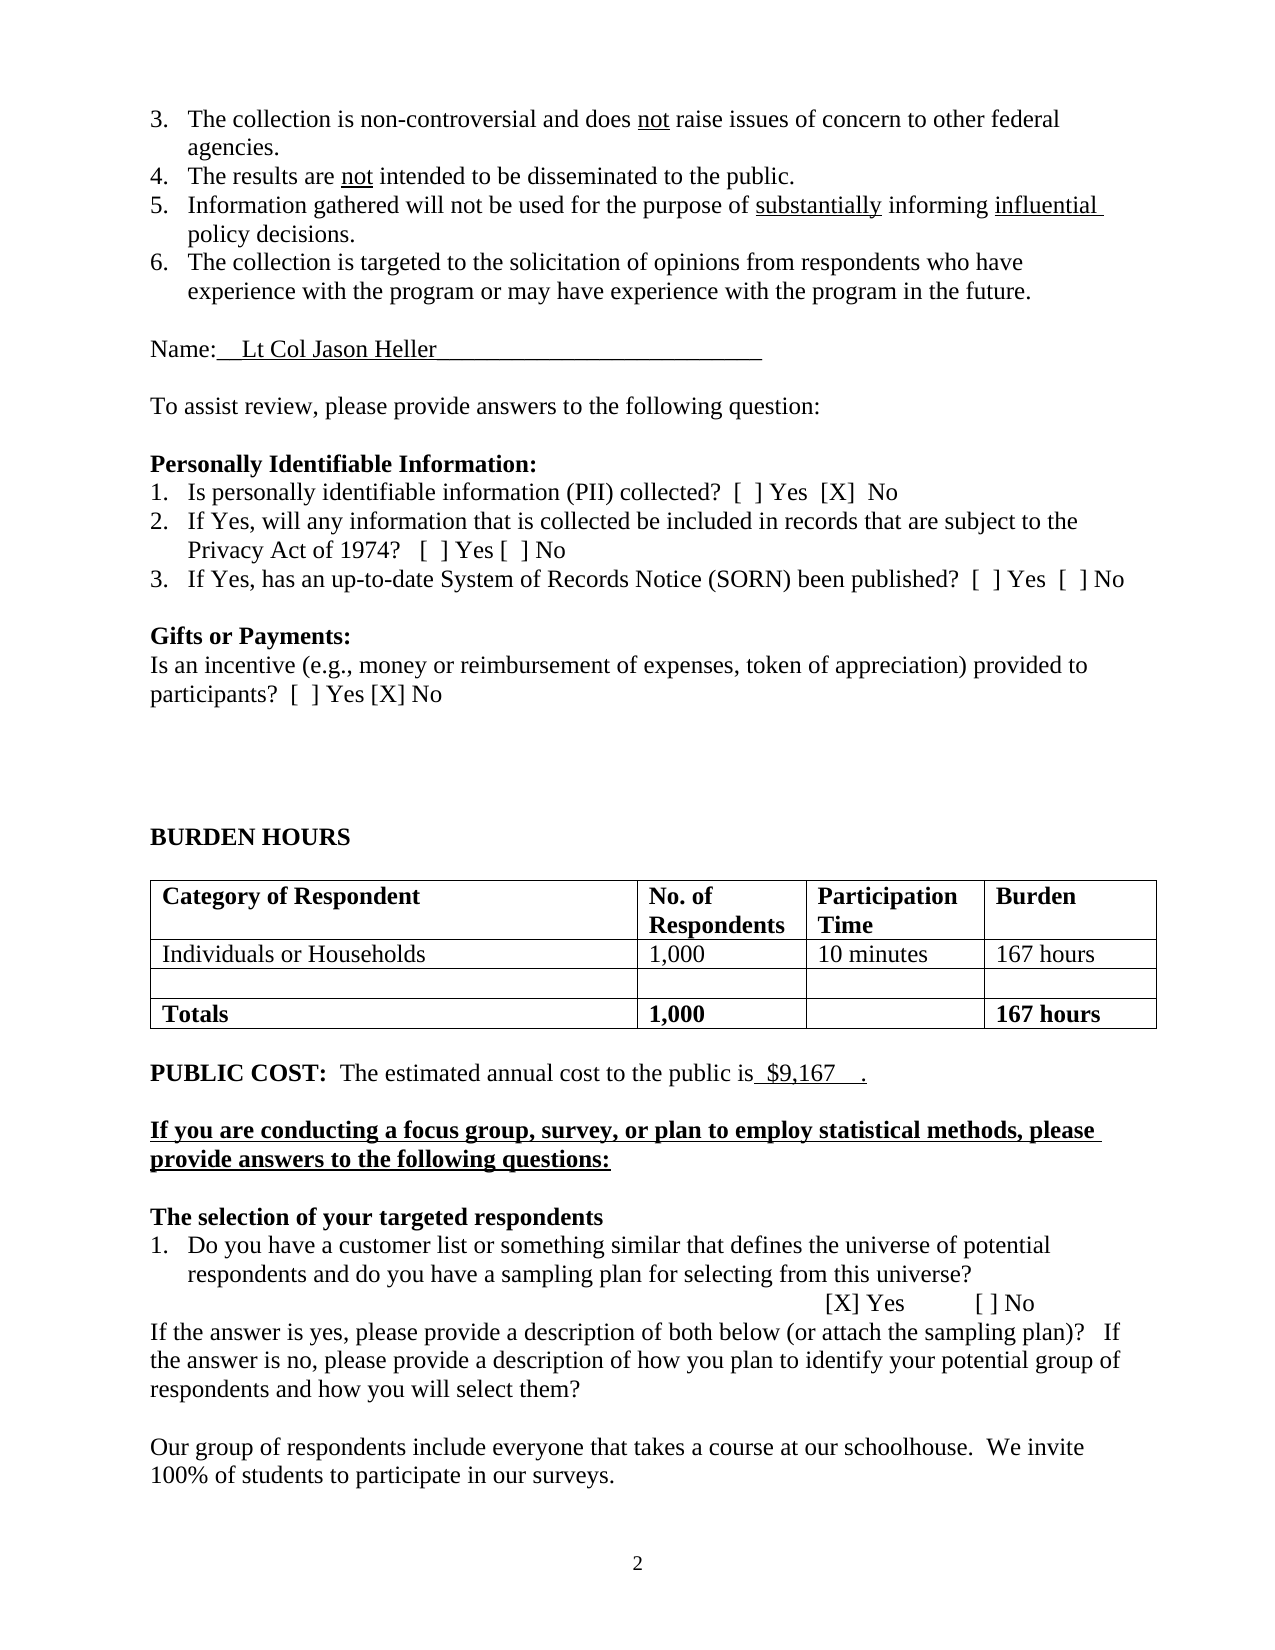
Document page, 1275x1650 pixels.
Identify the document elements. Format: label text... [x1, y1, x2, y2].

text PUBLIC COST: The estimated annual cost to the public is $9,167 . [150, 1058, 1125, 1087]
table_header No. of Respondents [638, 881, 806, 938]
list Information gathered will not be used for the purpose of substantially informing influential policy decisions. [150, 190, 1125, 247]
table_cell [985, 969, 1156, 998]
table_cell 10 minutes [807, 940, 984, 968]
table_cell 1,000 [638, 940, 806, 968]
table_header Category of Respondent [151, 881, 637, 938]
text Is an incentive (e.g., money or reimbursement of expenses, token of appreciation) provided to participants? [ ] Yes [X] No [150, 650, 1125, 707]
table_cell [807, 969, 984, 998]
table_cell 167 hours [985, 999, 1156, 1028]
table_header Burden [985, 881, 1156, 938]
table_cell Individuals or Households [151, 940, 637, 968]
text Name:__Lt Col Jason Heller__________________________ [150, 334, 1125, 362]
list The results are not intended to be disseminated to the public. [150, 161, 1125, 190]
table_cell [807, 999, 984, 1028]
text Our group of respondents include everyone that takes a course at our schoolhouse. We invite 100% of students to participate in our surveys. [150, 1432, 1125, 1489]
table_cell [638, 969, 806, 998]
table_cell [151, 969, 637, 998]
list The collection is non-controversial and does not raise issues of concern to other federal agencies. [150, 104, 1125, 161]
text If you are conducting a focus group, survey, or plan to employ statistical methods, please provide answers to the following questions: [150, 1116, 1125, 1173]
list Do you have a customer list or something similar that defines the universe of potential respondents and do you have a sampling plan for selecting from this universe? [X] Yes [ ] No [150, 1231, 1125, 1317]
text The selection of your targeted respondents [150, 1202, 1125, 1231]
text If the answer is yes, please provide a description of both below (or attach the sampling plan)? If the answer is no, please provide a description of how you plan to identify your potential group of respondents and how you will select them? [150, 1317, 1125, 1403]
list The collection is targeted to the solicitation of opinions from respondents who have experience with the program or may have experience with the program in the future. [150, 247, 1125, 305]
text Personally Identifiable Information: [150, 449, 1125, 477]
table_cell Totals [151, 999, 637, 1028]
table_cell 167 hours [985, 940, 1156, 968]
text To assist review, please provide answers to the following question: [150, 391, 1125, 420]
list Gifts or Payments: [150, 621, 1125, 650]
list If Yes, will any information that is collected be included in records that are subject to the Privacy Act of 1974? [ ] Yes [ ] No [150, 506, 1125, 564]
text BURDEN HOURS [150, 822, 1125, 851]
table_header Participation Time [807, 881, 984, 938]
list Is personally identifiable information (PII) collected? [ ] Yes [X] No [150, 477, 1125, 506]
table_cell 1,000 [638, 999, 806, 1028]
list If Yes, has an up-to-date System of Records Notice (SORN) been published? [ ] Yes [ ] No [150, 564, 1125, 592]
